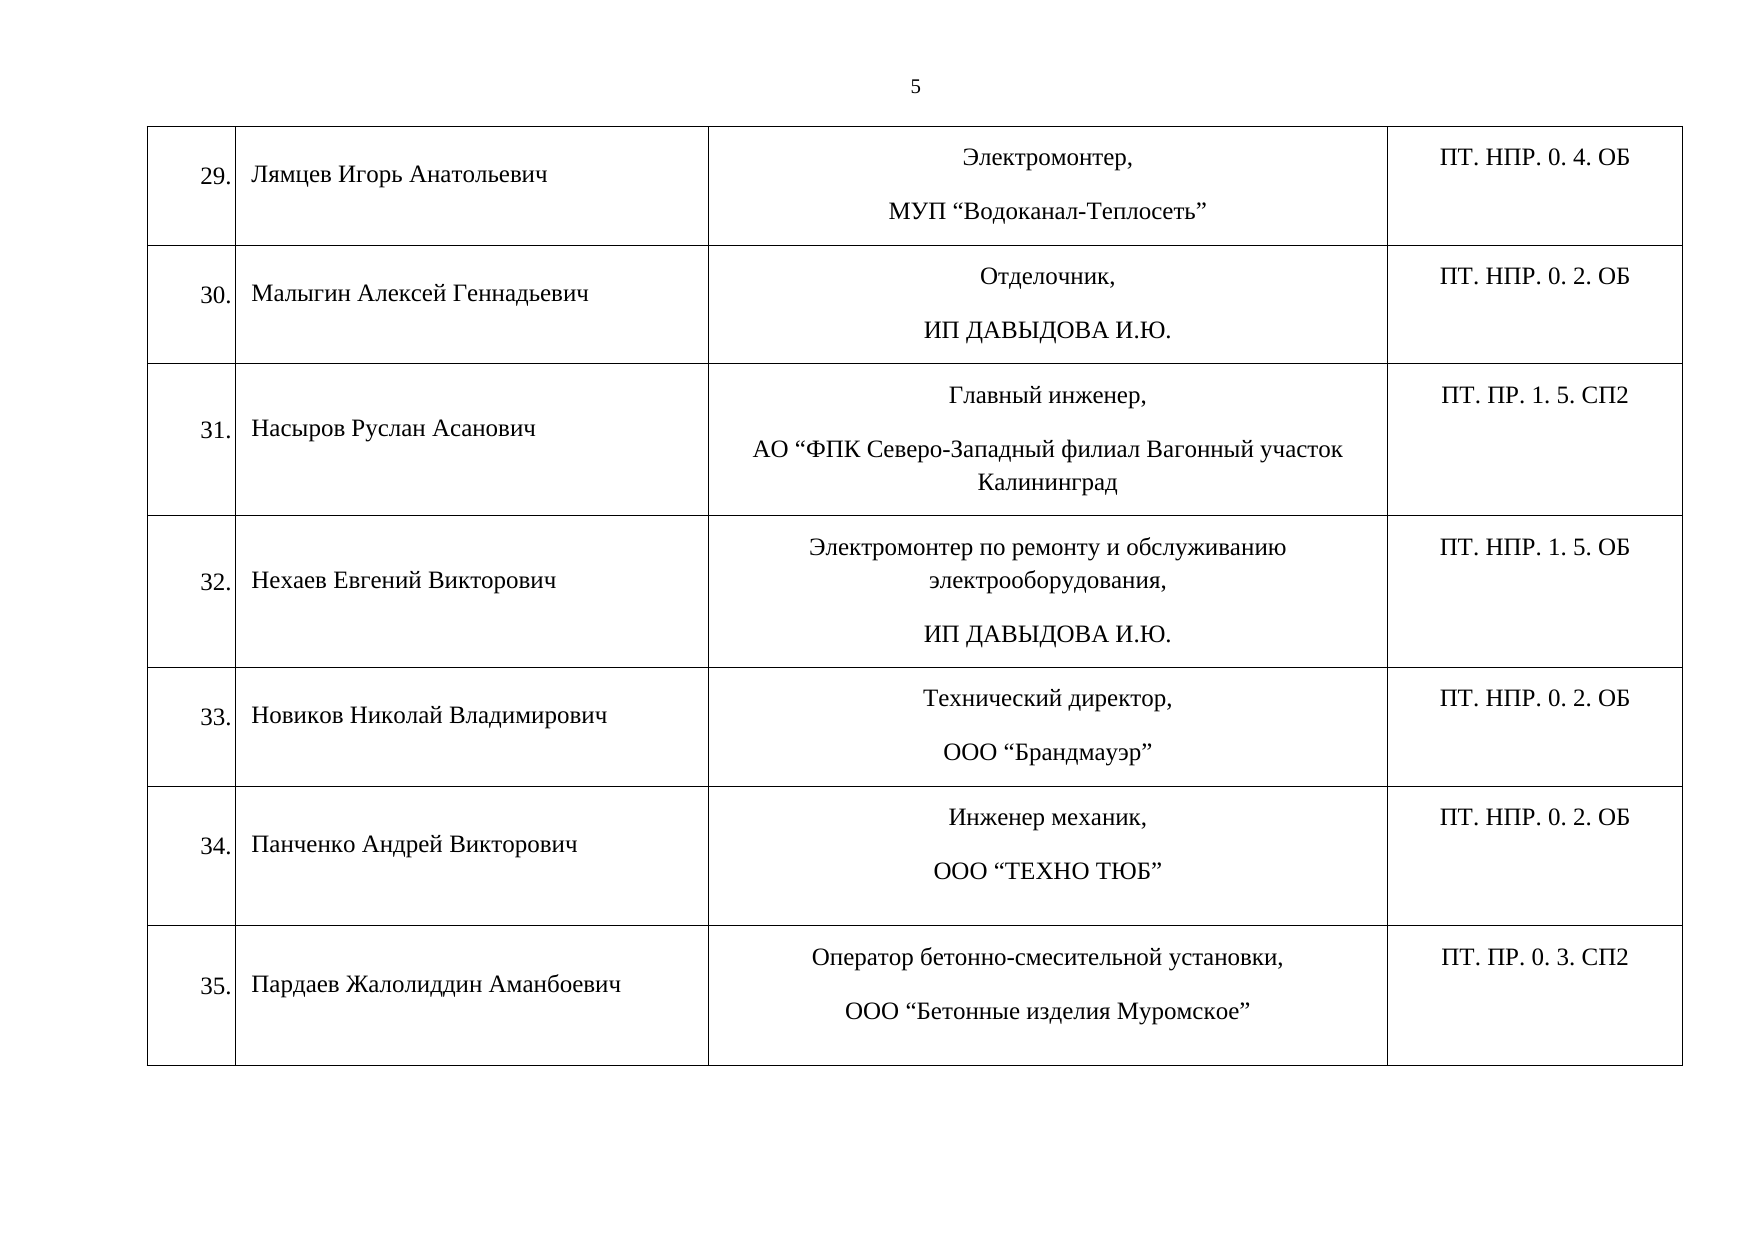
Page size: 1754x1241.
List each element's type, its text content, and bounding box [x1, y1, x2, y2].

table_cell Панченко Андрей Викторович [236, 787, 708, 925]
table_cell ПТ. НПР. 0. 2. ОБ [1388, 668, 1682, 786]
table_cell Пардаев Жалолиддин Аманбоевич [236, 926, 708, 1065]
table_cell ПТ. ПР. 1. 5. СП2 [1388, 364, 1682, 515]
table_cell ПТ. ПР. 0. 3. СП2 [1388, 926, 1682, 1065]
table_cell Новиков Николай Владимирович [236, 668, 708, 786]
table_cell Насыров Руслан Асанович [236, 364, 708, 515]
table_cell ПТ. НПР. 1. 5. ОБ [1388, 516, 1682, 667]
table_cell [148, 926, 235, 1065]
table_cell Инженер механик, ООО “ТЕХНО ТЮБ” [709, 787, 1387, 925]
table_cell [148, 246, 235, 363]
table_cell Малыгин Алексей Геннадьевич [236, 246, 708, 363]
table_cell Оператор бетонно-смесительной установки, ООО “Бетонные изделия Муромское” [709, 926, 1387, 1065]
table_cell Лямцев Игорь Анатольевич [236, 127, 708, 244]
table_cell Нехаев Евгений Викторович [236, 516, 708, 667]
table_cell [148, 364, 235, 515]
table_cell ПТ. НПР. 0. 2. ОБ [1388, 246, 1682, 363]
table_cell Отделочник, ИП ДАВЫДОВА И.Ю. [709, 246, 1387, 363]
table_cell ПТ. НПР. 0. 4. ОБ [1388, 127, 1682, 244]
table_cell [148, 668, 235, 786]
table_cell Технический директор, ООО “Брандмауэр” [709, 668, 1387, 786]
table_cell ПТ. НПР. 0. 2. ОБ [1388, 787, 1682, 925]
table_cell [148, 787, 235, 925]
table_cell [148, 516, 235, 667]
table_cell [148, 127, 235, 244]
table_cell Электромонтер, МУП “Водоканал-Теплосеть” [709, 127, 1387, 244]
table_cell Главный инженер, АО “ФПК Северо-Западный филиал Вагонный участок Калининград [709, 364, 1387, 515]
table_cell Электромонтер по ремонту и обслуживанию электрооборудования, ИП ДАВЫДОВА И.Ю. [709, 516, 1387, 667]
